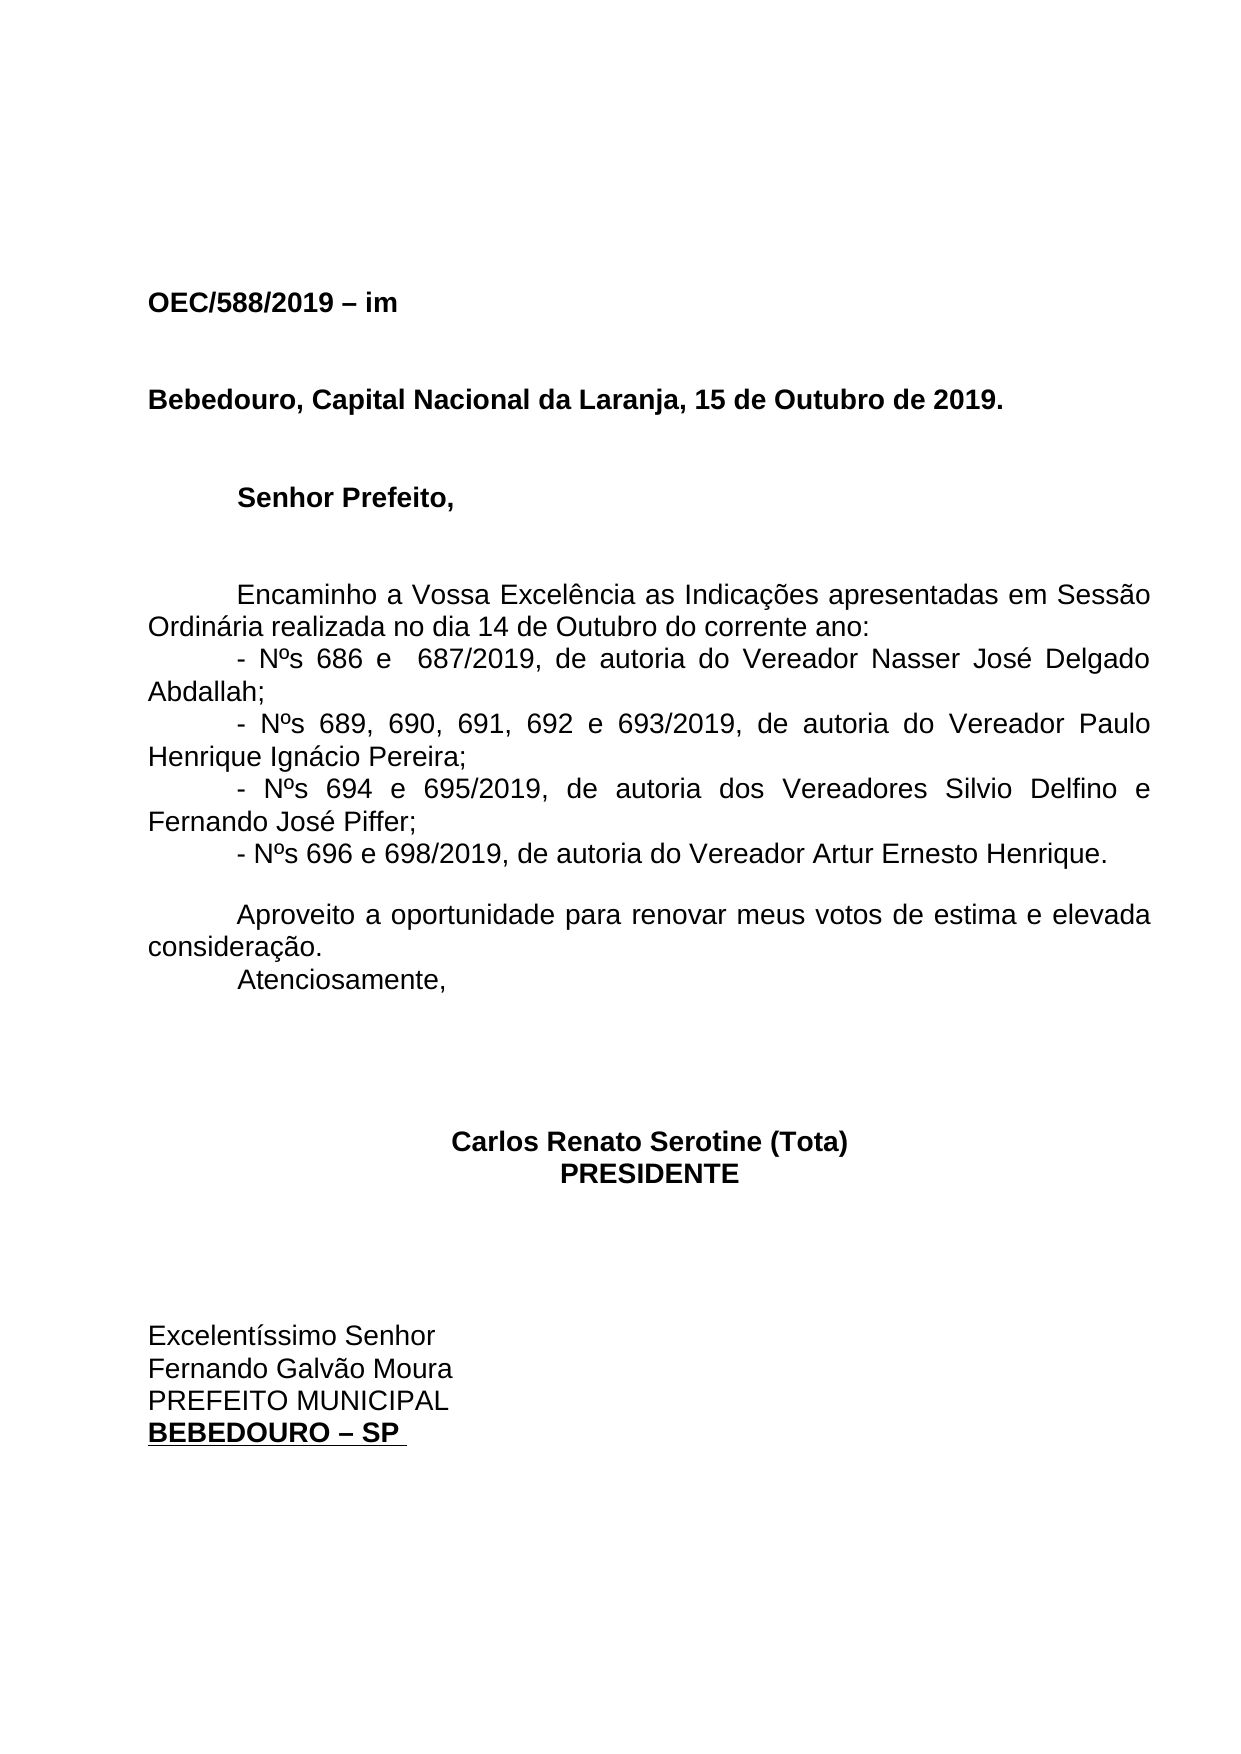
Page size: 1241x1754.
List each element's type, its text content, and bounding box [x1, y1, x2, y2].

text - Nºs 686 e 687/2019, de autoria do Vereador Nasser José Delgado Abdallah; [148, 642, 1152, 707]
text - Nºs 696 e 698/2019, de autoria do Vereador Artur Ernesto Henrique. [148, 837, 1152, 869]
text BEBEDOURO – SP [148, 1416, 1152, 1449]
text OEC/588/2019 – im [148, 286, 1152, 318]
text PREFEITO MUNICIPAL [148, 1384, 1152, 1416]
text Bebedouro, Capital Nacional da Laranja, 15 de Outubro de 2019. [148, 383, 1152, 416]
text Atenciosamente, [148, 963, 1152, 995]
text Excelentíssimo Senhor [148, 1319, 1152, 1352]
text Encaminho a Vossa Excelência as Indicações apresentadas em Sessão Ordinária realizada no dia 14 de Outubro do corrente ano: [148, 578, 1152, 642]
text - Nºs 689, 690, 691, 692 e 693/2019, de autoria do Vereador Paulo Henrique Ignácio Pereira; [148, 707, 1152, 772]
text Senhor Prefeito, [221, 481, 1152, 513]
text Fernando Galvão Moura [148, 1352, 1152, 1384]
text Carlos Renato Serotine (Tota) [148, 1125, 1152, 1157]
text Aproveito a oportunidade para renovar meus votos de estima e elevada consideração. [148, 898, 1152, 963]
text PRESIDENTE [148, 1157, 1152, 1189]
text - Nºs 694 e 695/2019, de autoria dos Vereadores Silvio Delfino e Fernando José Piffer; [148, 772, 1152, 837]
